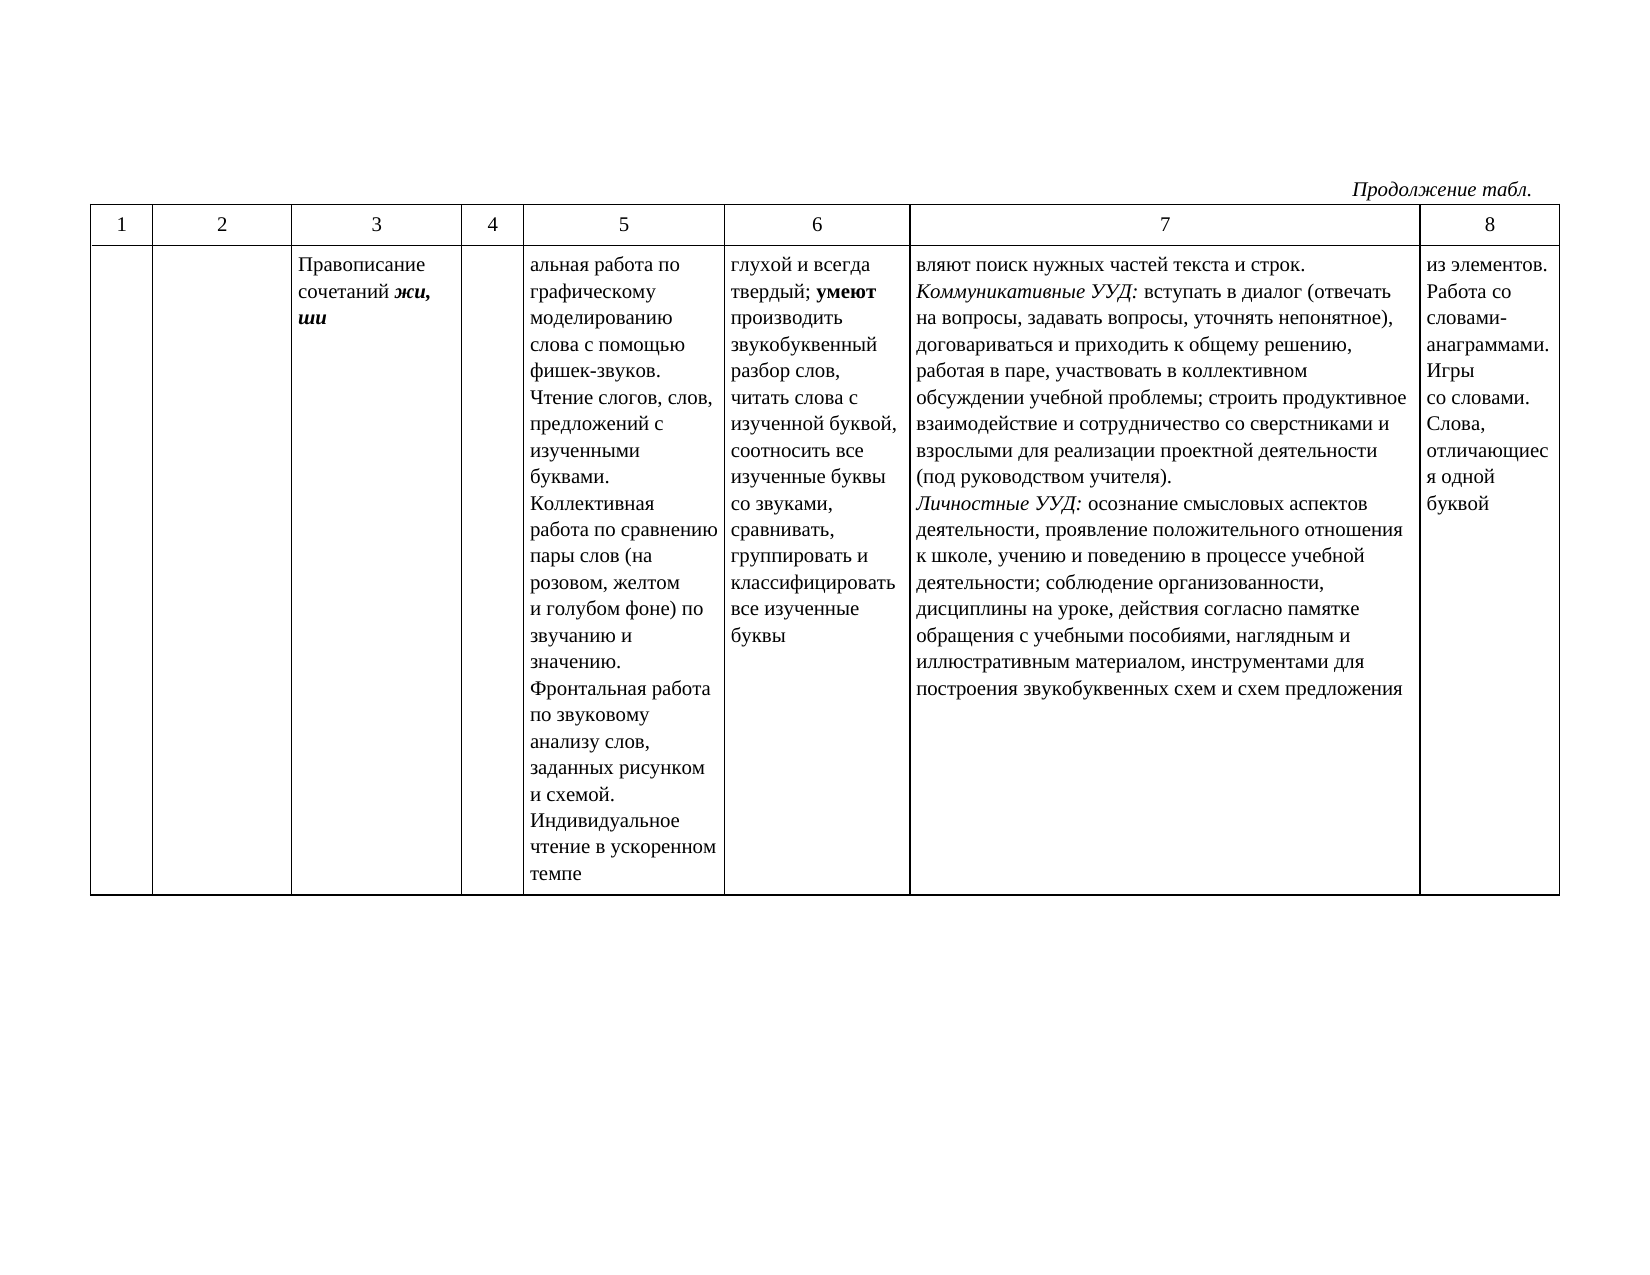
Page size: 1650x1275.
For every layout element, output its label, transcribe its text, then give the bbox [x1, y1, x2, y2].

table_header 7 [911, 205, 1419, 244]
table_cell [153, 246, 291, 894]
table_cell из элементов. Работа со словами-анаграммами. Игры со словами. Слова, отличающиеся одной буквой [1421, 246, 1559, 894]
table_header 8 [1421, 205, 1559, 244]
table_cell вляют поиск нужных частей текста и строк. Коммуникативные УУД: вступать в диалог (отвечать на вопросы, задавать вопросы, уточнять непонятное), договариваться и приходить к общему решению, работая в паре, участвовать в коллективном обсуждении учебной проблемы; строить продуктивное взаимодействие и сотрудничество со сверстниками и взрослыми для реализации проектной деятельности (под руководством учителя). Личностные УУД: осознание смысловых аспектов деятельности, проявление положительного отношения к школе, учению и поведению в процессе учебной деятельности; соблюдение организованности, дисциплины на уроке, действия согласно памятке обращения с учебными пособиями, наглядным и иллюстративным материалом, инструментами для построения звукобуквенных схем и схем предложения [911, 246, 1419, 894]
text Продолжение табл. [118, 177, 1532, 201]
table_header 2 [153, 205, 291, 244]
table_header 5 [524, 205, 724, 244]
table_cell альная работа по графическому моделированию слова с помощью фишек-звуков. Чтение слогов, слов, предложений с изученными буквами. Коллективная работа по сравнению пары слов (на розовом, желтом и голубом фоне) по звучанию и значению. Фронтальная работа по звуковому анализу слов, заданных рисунком и схемой. Индивидуальное чтение в ускоренном темпе [524, 246, 724, 894]
table_header 4 [462, 205, 523, 244]
table_header 6 [725, 205, 909, 244]
table_cell Правописание сочетаний жи, ши [292, 246, 461, 894]
table_cell глухой и всегда твердый; умеют производить звукобуквенный разбор слов, читать слова с изученной буквой, соотносить все изученные буквы со звуками, сравнивать, группировать и классифицировать все изученные буквы [725, 246, 909, 894]
table_cell [462, 246, 523, 894]
table_header 1 [91, 205, 152, 244]
table_header 3 [292, 205, 461, 244]
table_cell [91, 246, 152, 894]
